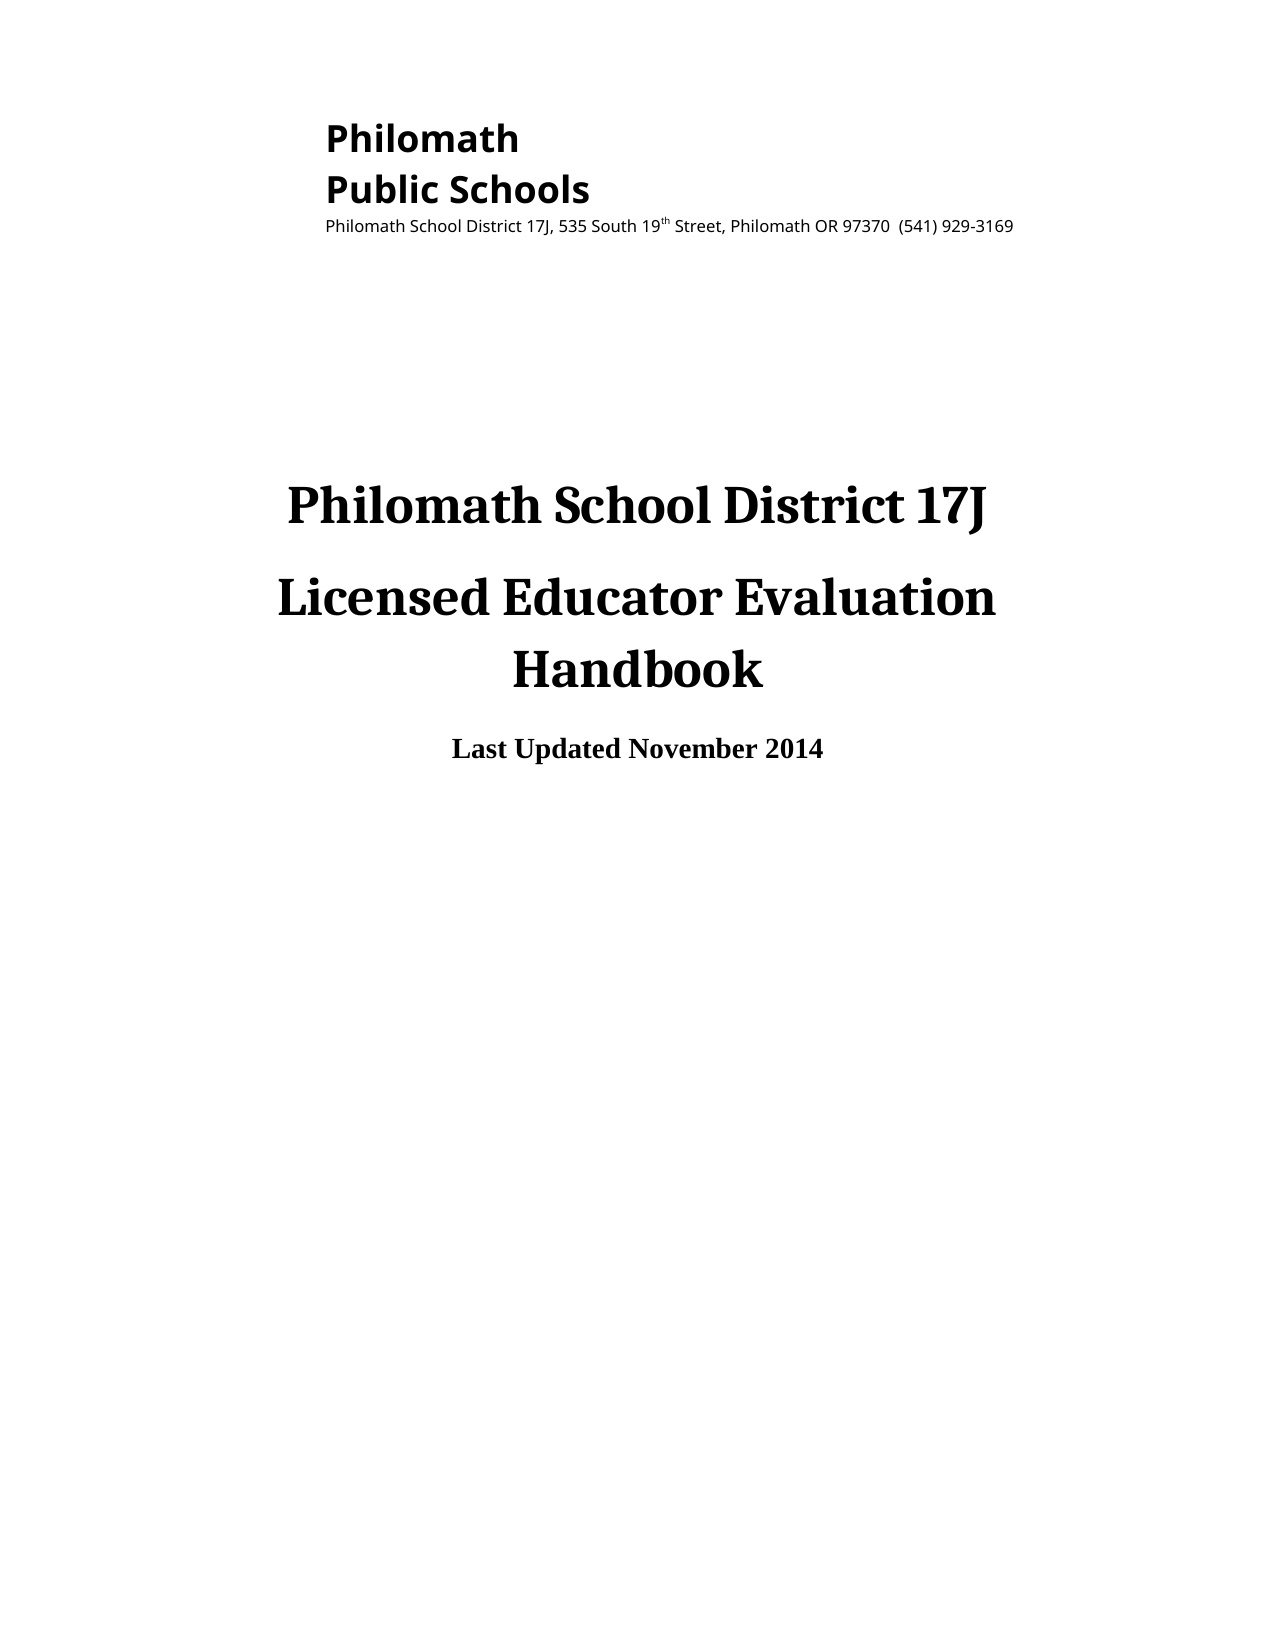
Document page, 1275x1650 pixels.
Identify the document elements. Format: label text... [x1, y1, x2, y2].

text Philomath School District 17J, 535 South 19th Street, Philomath OR 97370 (541) 929-3169 [325, 215, 1107, 237]
text Last Updated November 2014 [150, 731, 1125, 764]
text Licensed Educator Evaluation Handbook [150, 567, 1125, 701]
text Philomath [325, 113, 1107, 164]
text Public Schools [325, 164, 1107, 215]
text Philomath School District 17J [150, 474, 1125, 537]
